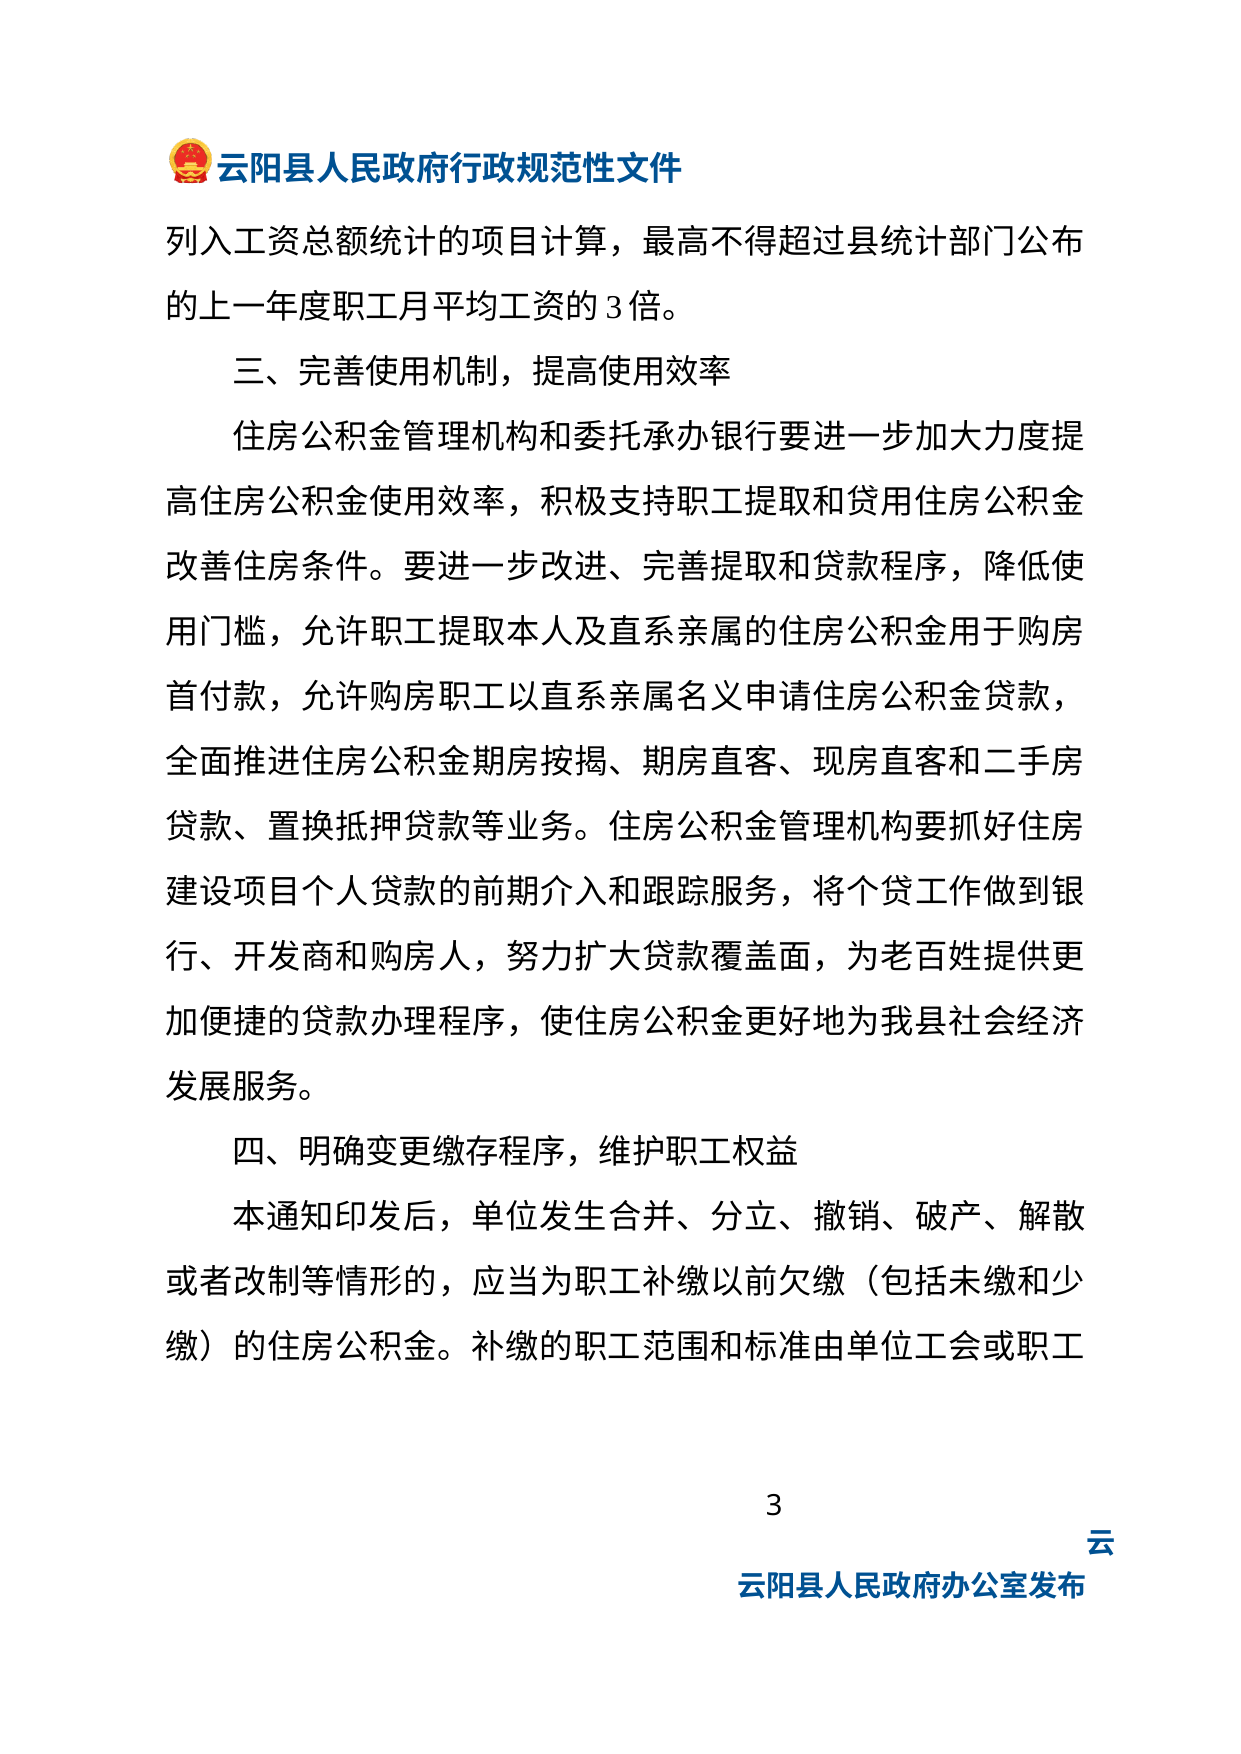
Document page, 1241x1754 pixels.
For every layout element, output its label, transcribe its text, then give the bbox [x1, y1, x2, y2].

text 三、完善使用机制，提高使用效率 [165, 336, 1087, 401]
picture [165, 136, 216, 187]
text 四、明确变更缴存程序，维护职工权益 [165, 1116, 1087, 1181]
text 职工和单位住房公积金的缴存比例均不得低于职工上一年度月平均工资的7%，有条件的单位，缴存比例最高不得超过15%。职工缴存住房公积金月工资基数应按照国家统计局规定列入工资总额统计的项目计算，最高不得超过县统计部门公布的上一年度职工月平均工资的3倍。 [165, 206, 1087, 336]
text 本通知印发后，单位发生合并、分立、撤销、破产、解散或者改制等情形的，应当为职工补缴以前欠缴（包括未缴和少缴）的住房公积金。补缴的职工范围和标准由单位工会或职工代表大会讨论通过，报经住房公积金管理机构审核批准执行。补缴资金视同所欠职工工资，一并纳入第一清偿序列处理。 [165, 1181, 1087, 1376]
text 住房公积金管理机构和委托承办银行要进一步加大力度提高住房公积金使用效率，积极支持职工提取和贷用住房公积金改善住房条件。要进一步改进、完善提取和贷款程序，降低使用门槛，允许职工提取本人及直系亲属的住房公积金用于购房首付款，允许购房职工以直系亲属名义申请住房公积金贷款，全面推进住房公积金期房按揭、期房直客、现房直客和二手房贷款、置换抵押贷款等业务。住房公积金管理机构要抓好住房建设项目个人贷款的前期介入和跟踪服务，将个贷工作做到银行、开发商和购房人，努力扩大贷款覆盖面，为老百姓提供更加便捷的贷款办理程序，使住房公积金更好地为我县社会经济发展服务。 [165, 401, 1087, 1116]
